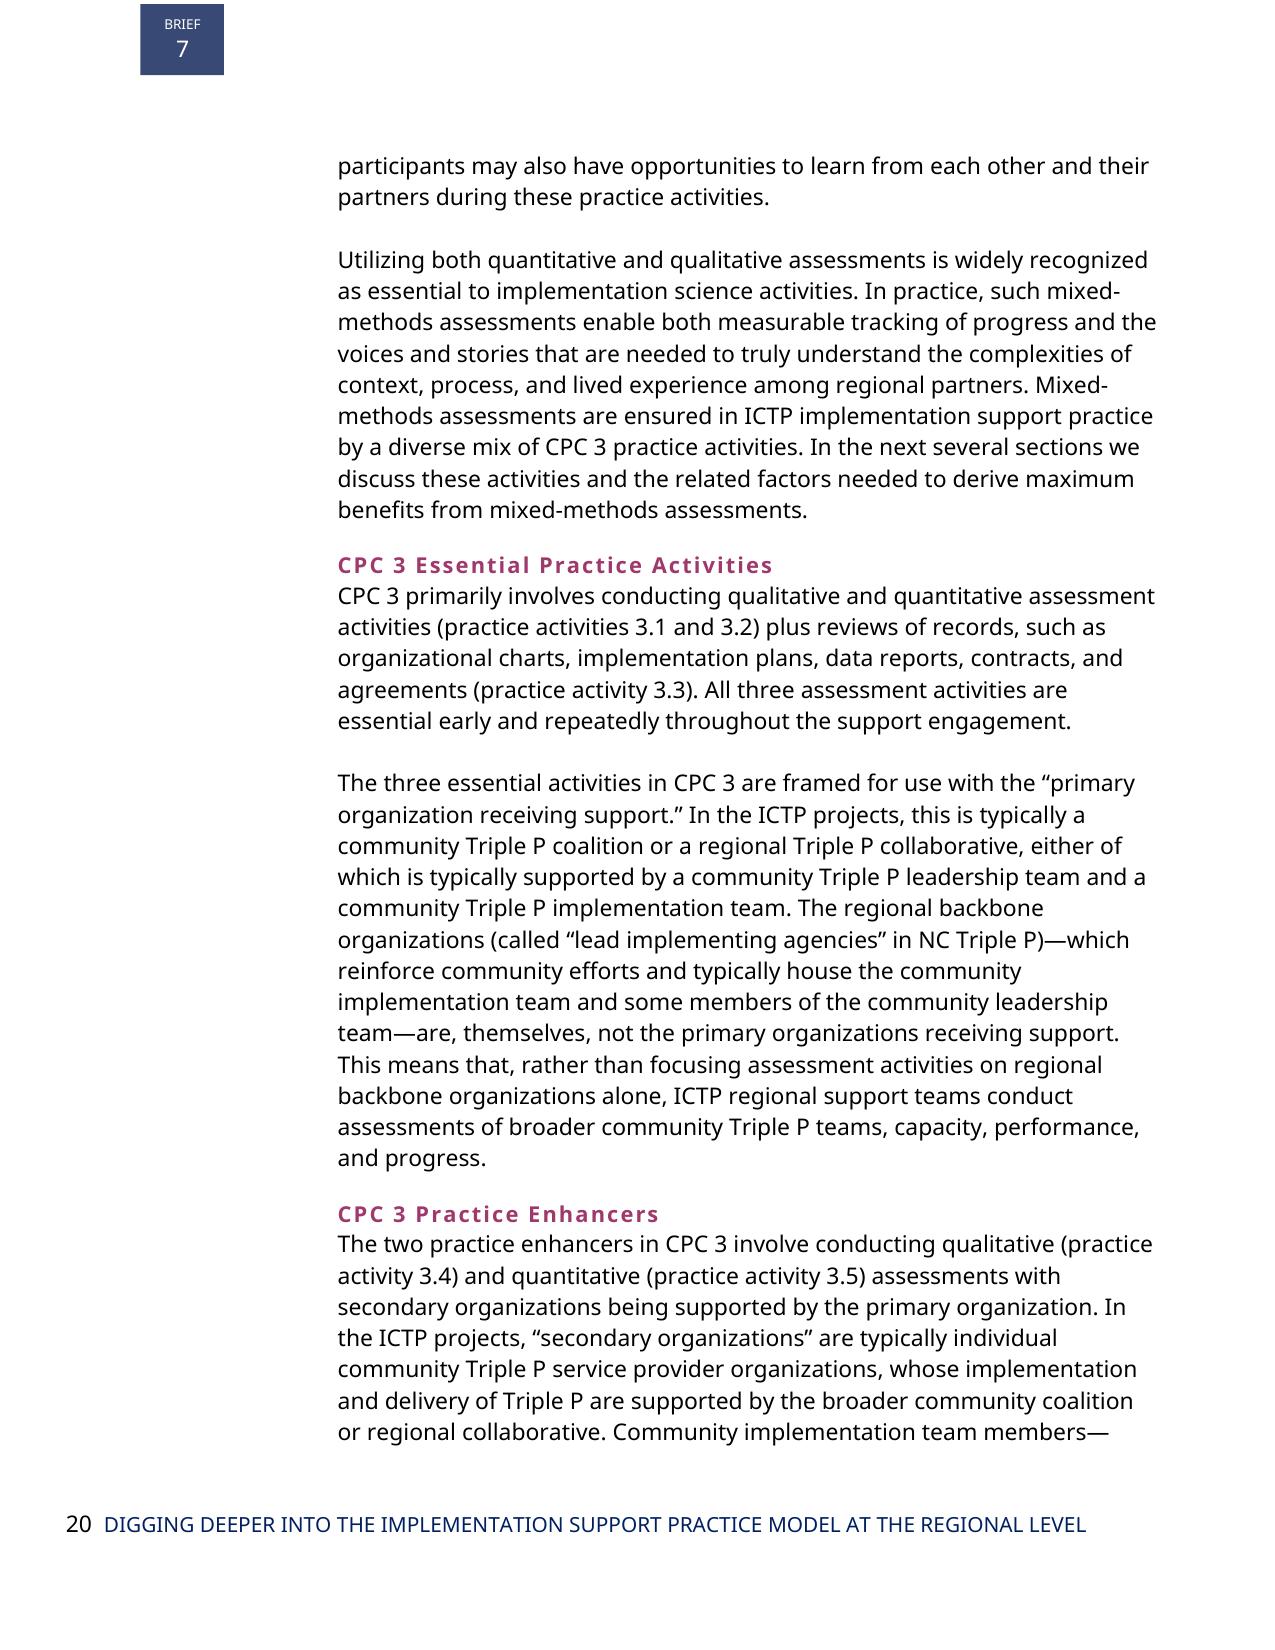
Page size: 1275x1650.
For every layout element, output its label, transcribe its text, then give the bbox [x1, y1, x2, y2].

subtitle CPC 3 Practice Enhancers [337, 1198, 1012, 1228]
text Utilizing both quantitative and qualitative assessments is widely recognized as essential to implementation science activities. In practice, such mixed-methods assessments enable both measurable tracking of progress and the voices and stories that are needed to truly understand the complexities of context, process, and lived experience among regional partners. Mixed-methods assessments are ensured in ICTP implementation support practice by a diverse mix of CPC 3 practice activities. In the next several sections we discuss these activities and the related factors needed to derive maximum benefits from mixed-methods assessments. [337, 244, 1162, 525]
text The three essential activities in CPC 3 are framed for use with the “primary organization receiving support.” In the ICTP projects, this is typically a community Triple P coalition or a regional Triple P collaborative, either of which is typically supported by a community Triple P leadership team and a community Triple P implementation team. The regional backbone organizations (called “lead implementing agencies” in NC Triple P)—which reinforce community efforts and typically house the community implementation team and some members of the community leadership team—are, themselves, not the primary organizations receiving support. This means that, rather than focusing assessment activities on regional backbone organizations alone, ICTP regional support teams conduct assessments of broader community Triple P teams, capacity, performance, and progress. [337, 767, 1162, 1173]
subtitle CPC 3 Essential Practice Activities [337, 550, 1012, 580]
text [337, 1228, 1162, 1447]
text CPC 3 primarily involves conducting qualitative and quantitative assessment activities (practice activities 3.1 and 3.2) plus reviews of records, such as organizational charts, implementation plans, data reports, contracts, and agreements (practice activity 3.3). All three assessment activities are essential early and repeatedly throughout the support engagement. [337, 580, 1162, 736]
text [337, 150, 1162, 212]
